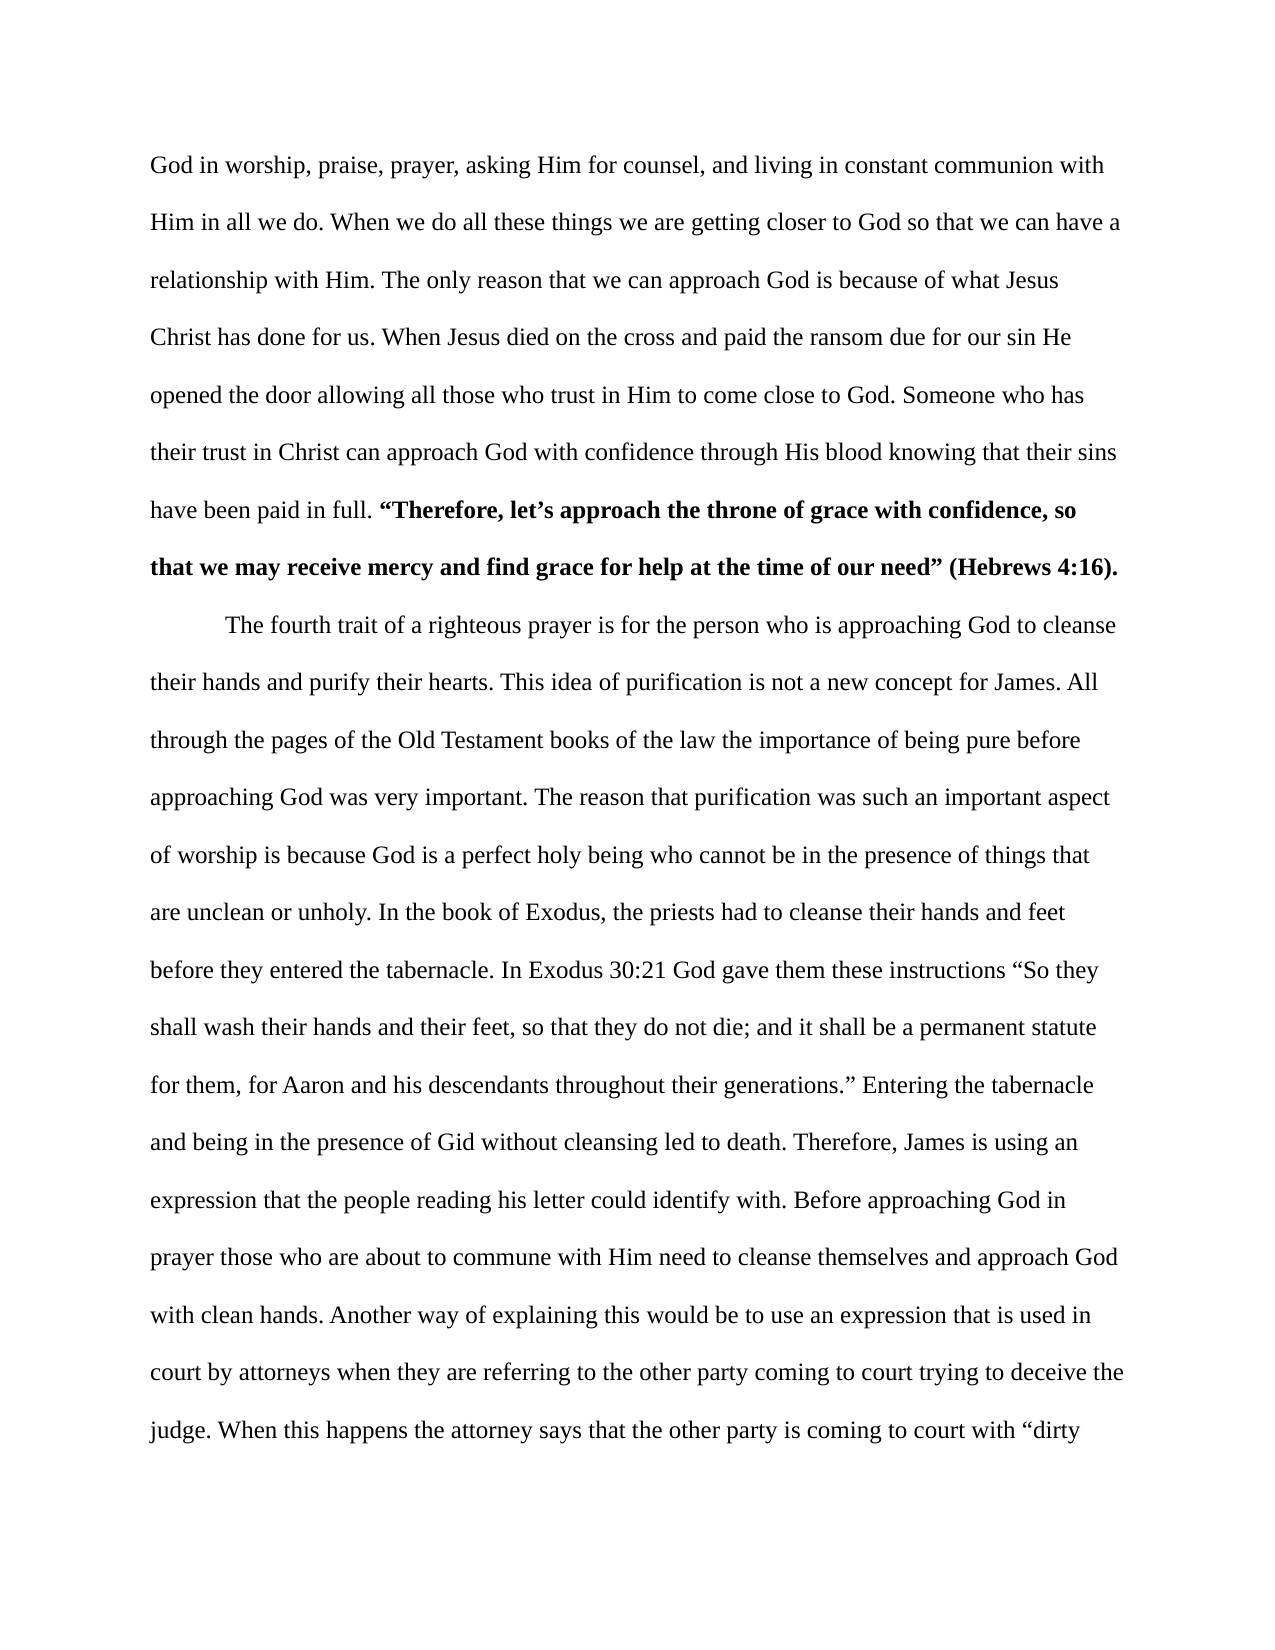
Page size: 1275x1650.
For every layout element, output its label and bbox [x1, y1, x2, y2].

text [150, 610, 1125, 1444]
text [150, 150, 1125, 581]
